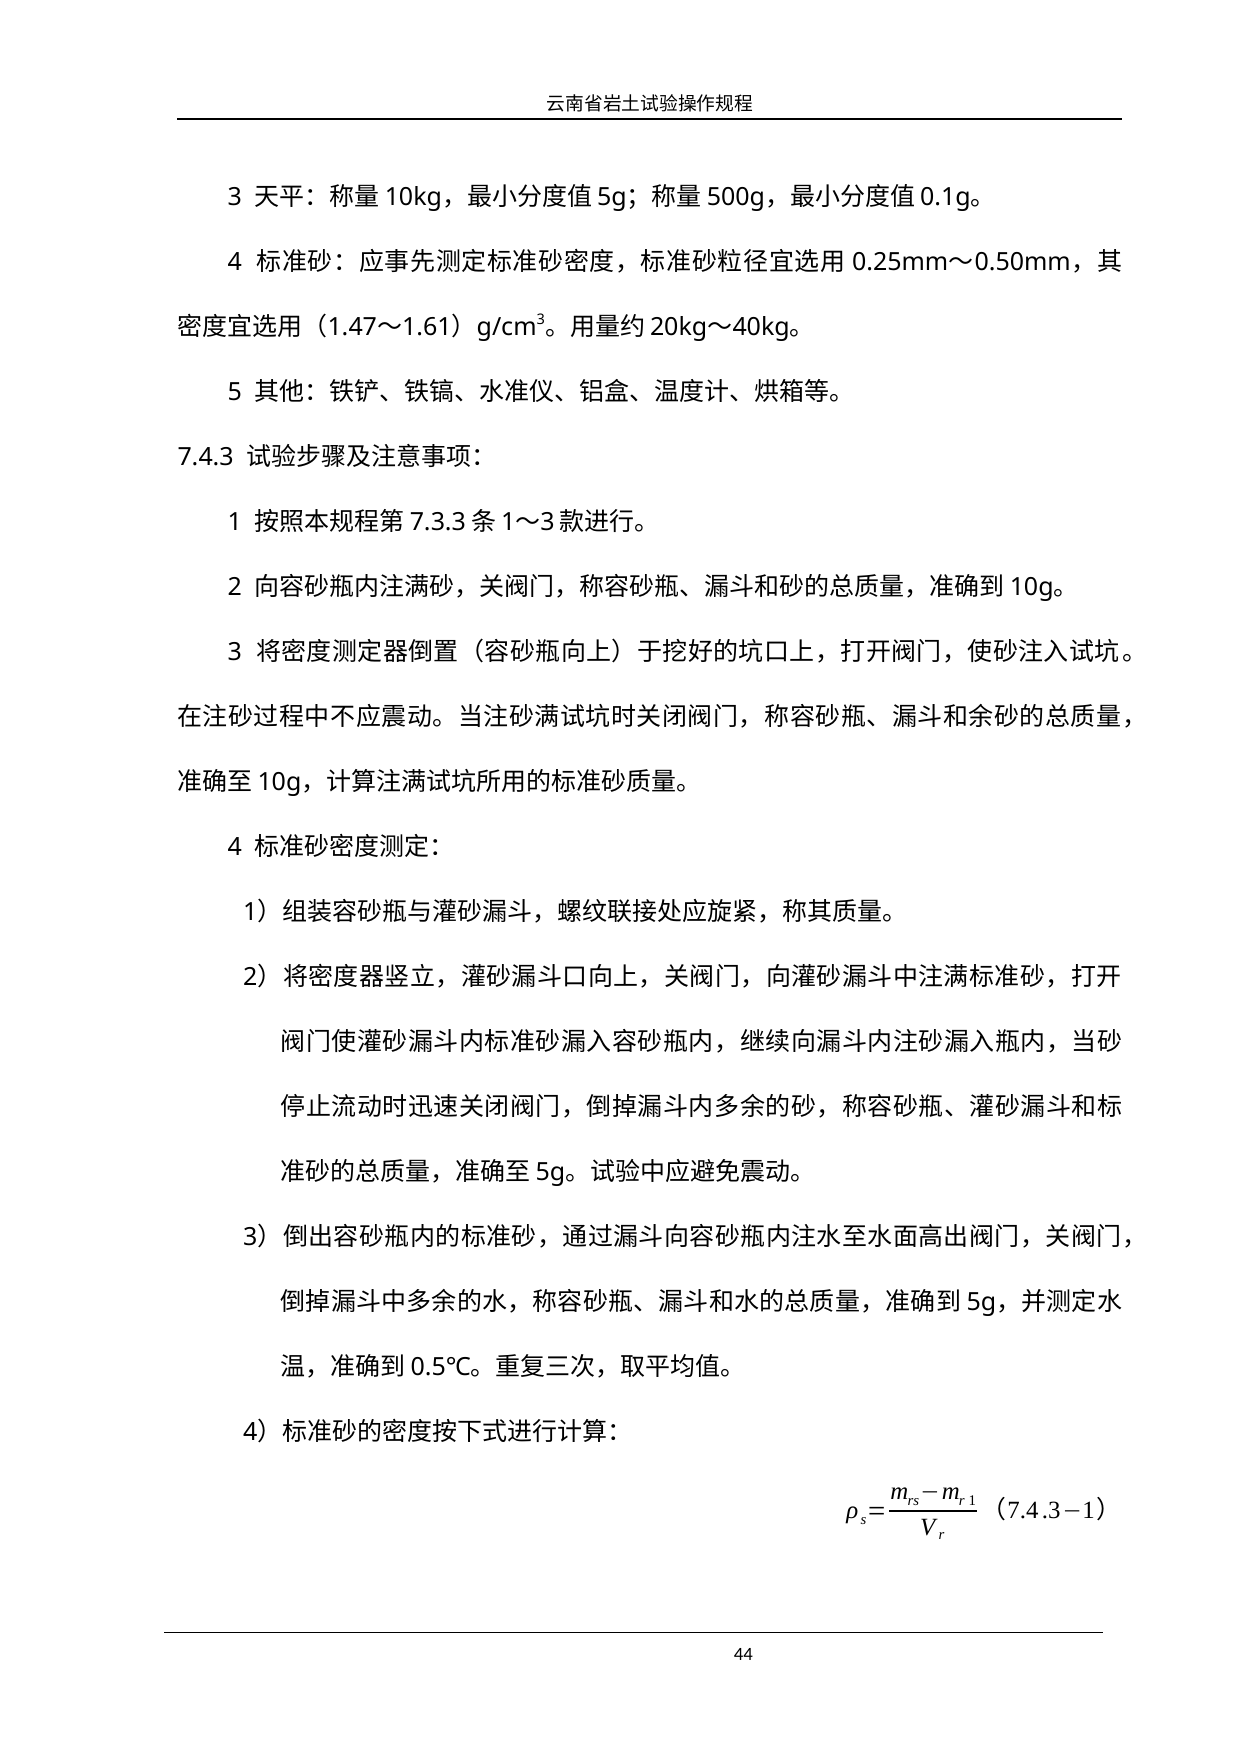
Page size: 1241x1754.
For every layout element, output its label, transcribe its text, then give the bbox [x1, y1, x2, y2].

text 4 标准砂：应事先测定标准砂密度，标准砂粒径宜选用0.25mm～0.50mm，其密度宜选用（1.47～1.61）g/cm3。用量约20kg～40kg。 [177, 227, 1122, 357]
text 5 其他：铁铲、铁镐、水准仪、铝盒、温度计、烘箱等。 [177, 357, 1122, 422]
text 1 按照本规程第7.3.3条1～3款进行。 [177, 487, 1122, 552]
text 2 向容砂瓶内注满砂，关阀门，称容砂瓶、漏斗和砂的总质量，准确到10g。 [177, 552, 1122, 617]
text 3 天平：称量10kg，最小分度值5g；称量500g，最小分度值0.1g。 [177, 162, 1122, 227]
text 2）将密度器竖立，灌砂漏斗口向上，关阀门，向灌砂漏斗中注满标准砂，打开阀门使灌砂漏斗内标准砂漏入容砂瓶内，继续向漏斗内注砂漏入瓶内，当砂停止流动时迅速关闭阀门，倒掉漏斗内多余的砂，称容砂瓶、灌砂漏斗和标准砂的总质量，准确至5g。试验中应避免震动。 [243, 942, 1122, 1202]
text 3）倒出容砂瓶内的标准砂，通过漏斗向容砂瓶内注水至水面高出阀门，关阀门，倒掉漏斗中多余的水，称容砂瓶、漏斗和水的总质量，准确到5g，并测定水温，准确到0.5℃。重复三次，取平均值。 [243, 1202, 1122, 1397]
text 3 将密度测定器倒置（容砂瓶向上）于挖好的坑口上，打开阀门，使砂注入试坑。在注砂过程中不应震动。当注砂满试坑时关闭阀门，称容砂瓶、漏斗和余砂的总质量，准确至10g，计算注满试坑所用的标准砂质量。 [177, 617, 1122, 812]
text 7.4.3 试验步骤及注意事项： [177, 422, 1122, 487]
text 4 标准砂密度测定： [177, 812, 1122, 877]
text 1）组装容砂瓶与灌砂漏斗，螺纹联接处应旋紧，称其质量。 [243, 877, 1122, 942]
text 4）标准砂的密度按下式进行计算： [243, 1397, 1122, 1462]
